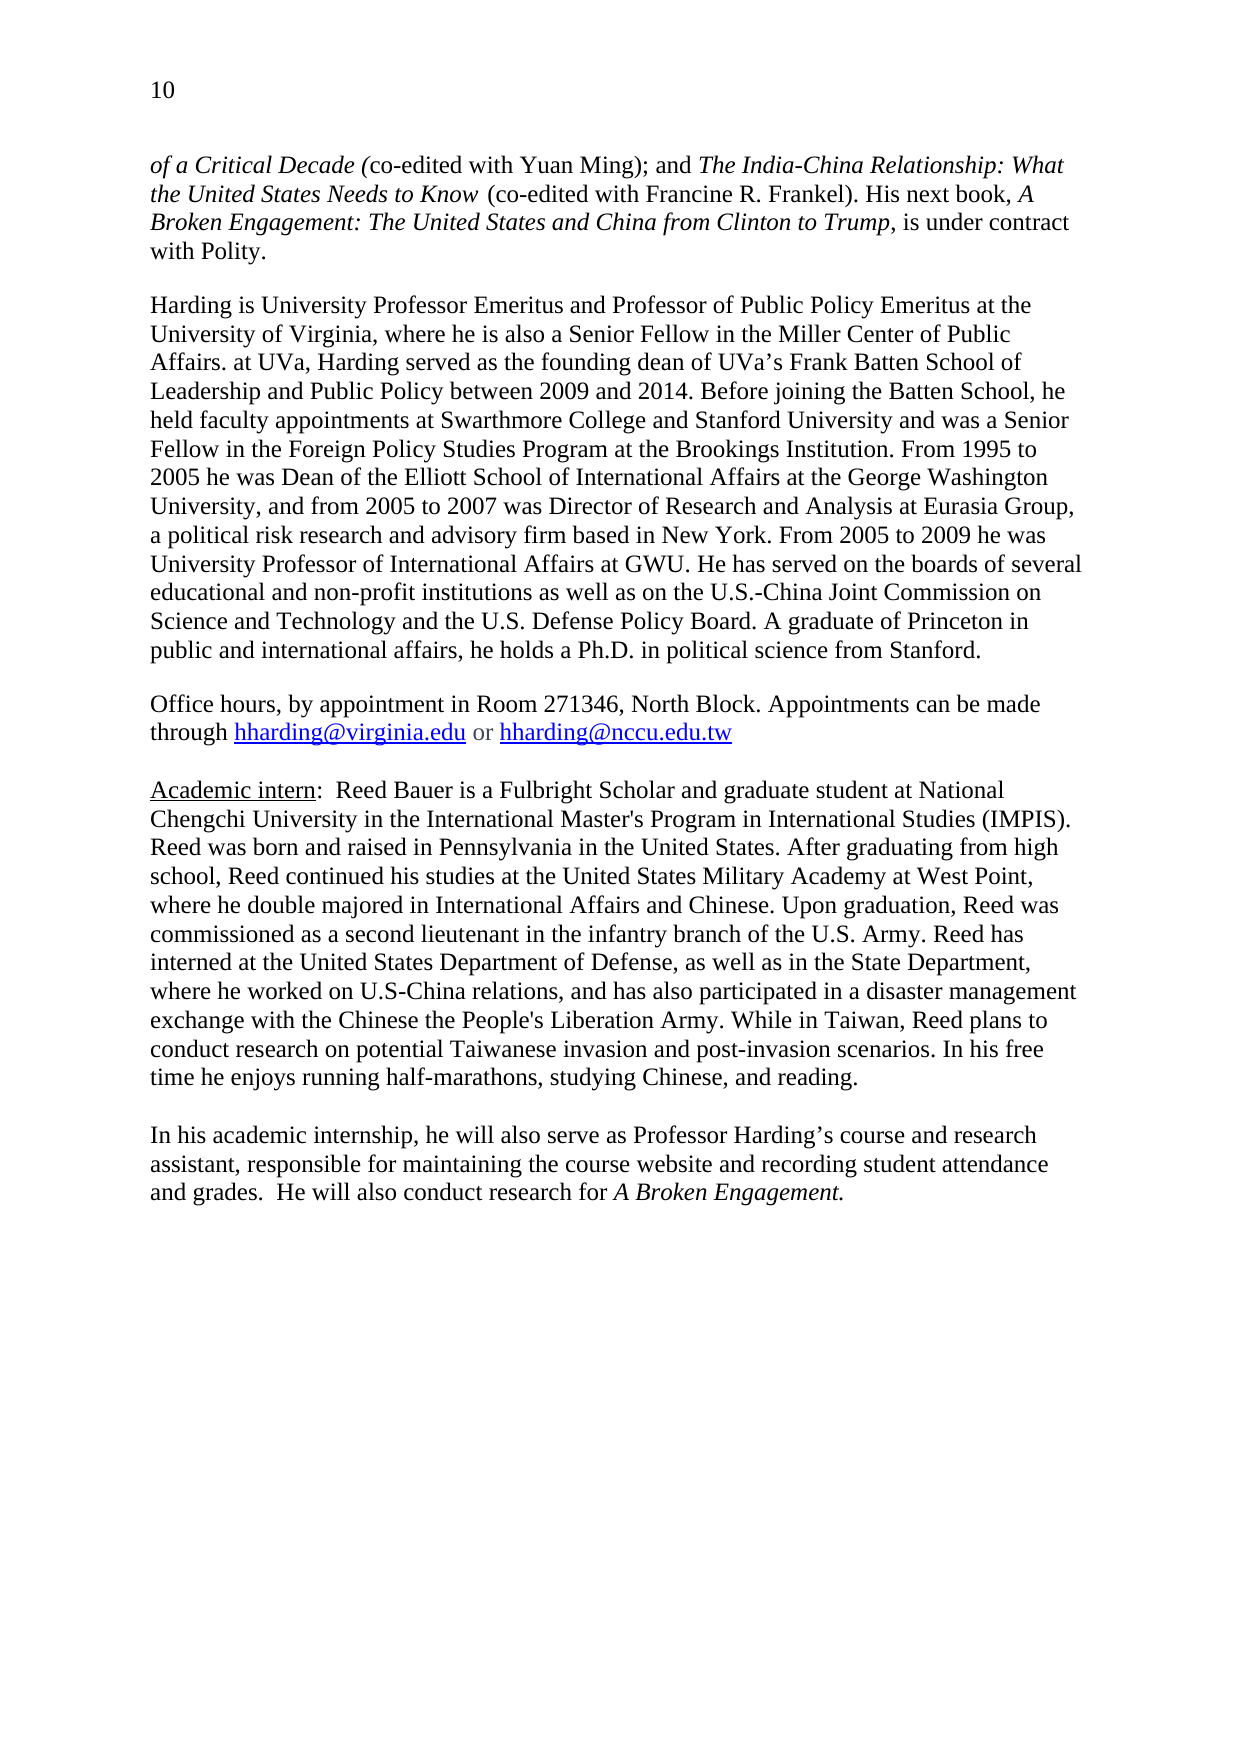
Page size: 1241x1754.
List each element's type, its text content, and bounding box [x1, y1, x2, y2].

text Academic intern: Reed Bauer is a Fulbright Scholar and graduate student at National Chengchi University in the International Master's Program in International Studies (IMPIS). Reed was born and raised in Pennsylvania in the United States. After graduating from high school, Reed continued his studies at the United States Military Academy at West Point, where he double majored in International Affairs and Chinese. Upon graduation, Reed was commissioned as a second lieutenant in the infantry branch of the U.S. Army. Reed has interned at the United States Department of Defense, as well as in the State Department, where he worked on U.S-China relations, and has also participated in a disaster management exchange with the Chinese the People's Liberation Army. While in Taiwan, Reed plans to conduct research on potential Taiwanese invasion and post-invasion scenarios. In his free time he enjoys running half-marathons, studying Chinese, and reading. [150, 775, 1090, 1091]
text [150, 150, 1090, 265]
text Harding is University Professor Emeritus and Professor of Public Policy Emeritus at the University of Virginia, where he is also a Senior Fellow in the Miller Center of Public Affairs. at UVa, Harding served as the founding dean of UVa’s Frank Batten School of Leadership and Public Policy between 2009 and 2014. Before joining the Batten School, he held faculty appointments at Swarthmore College and Stanford University and was a Senior Fellow in the Foreign Policy Studies Program at the Brookings Institution. From 1995 to 2005 he was Dean of the Elliott School of International Affairs at the George Washington University, and from 2005 to 2007 was Director of Research and Analysis at Eurasia Group, a political risk research and advisory firm based in New York. From 2005 to 2009 he was University Professor of International Affairs at GWU. He has served on the boards of several educational and non-profit institutions as well as on the U.S.-China Joint Commission on Science and Technology and the U.S. Defense Policy Board. A graduate of Princeton in public and international affairs, he holds a Ph.D. in political science from Stanford. [150, 290, 1090, 664]
text Office hours, by appointment in Room 271346, North Block. Appointments can be made through hharding@virginia.edu or hharding@nccu.edu.tw [150, 689, 1090, 746]
text In his academic internship, he will also serve as Professor Harding’s course and research assistant, responsible for maintaining the course website and recording student attendance and grades. He will also conduct research for A Broken Engagement. [150, 1120, 1090, 1206]
